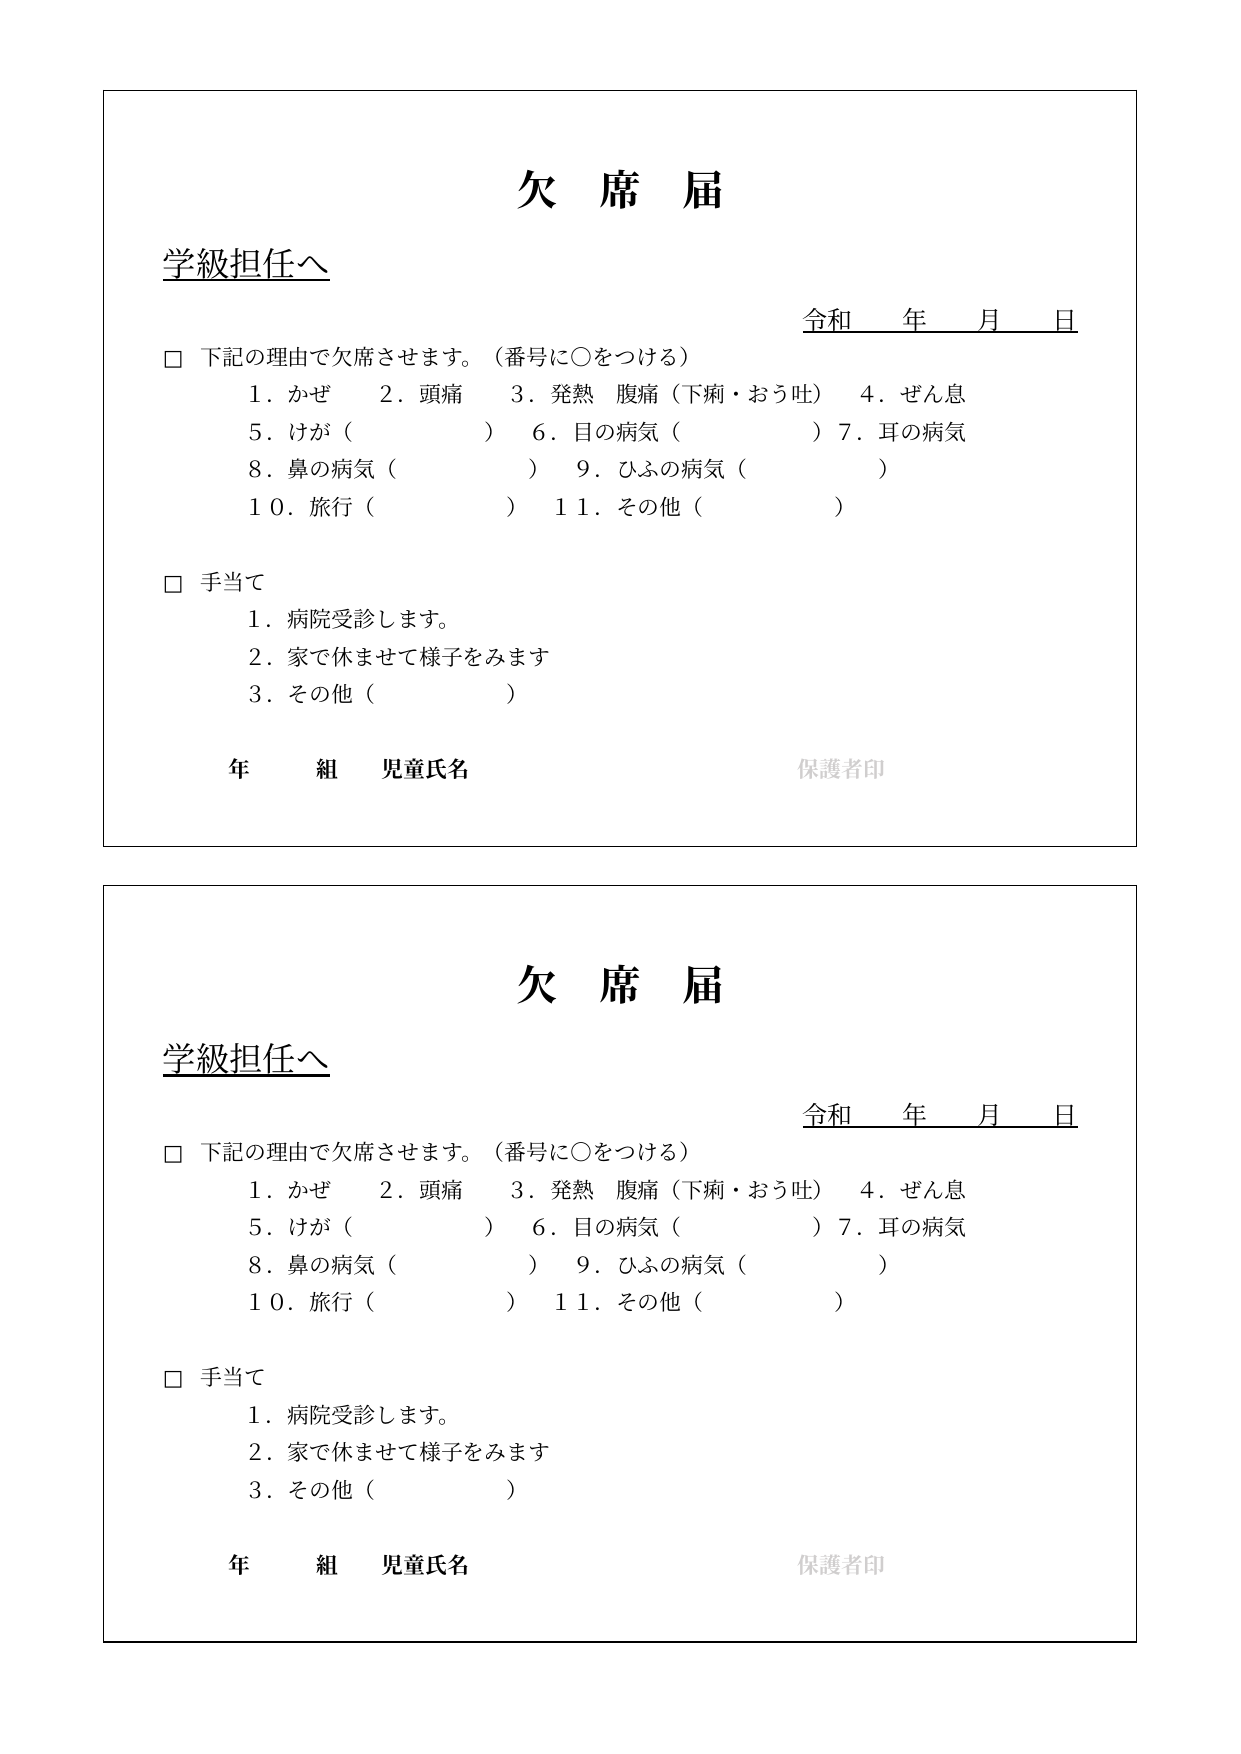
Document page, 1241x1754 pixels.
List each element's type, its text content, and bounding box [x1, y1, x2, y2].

table_header 欠 席 届 学級担任へ 令和 年 月 日 下記の理由で欠席させます。（番号に○をつける） １．かぜ ２．頭痛 ３．発熱 腹痛（下痢・おう吐） ４．ぜん息 ５．けが（ ） ６．目の病気（ ）７．耳の病気 ８．鼻の病気（ ） ９．ひふの病気（ ） １０．旅行（ ） １１．その他（ ） 手当て １．病院受診します。 ２．家で休ませて様子をみます ３．その他（ ） 年 組 児童氏名 保護者印 [104, 91, 1136, 846]
table_header 欠 席 届 学級担任へ 令和 年 月 日 下記の理由で欠席させます。（番号に○をつける） １．かぜ ２．頭痛 ３．発熱 腹痛（下痢・おう吐） ４．ぜん息 ５．けが（ ） ６．目の病気（ ）７．耳の病気 ８．鼻の病気（ ） ９．ひふの病気（ ） １０．旅行（ ） １１．その他（ ） 手当て １．病院受診します。 ２．家で休ませて様子をみます ３．その他（ ） 年 組 児童氏名 保護者印 [104, 886, 1136, 1641]
